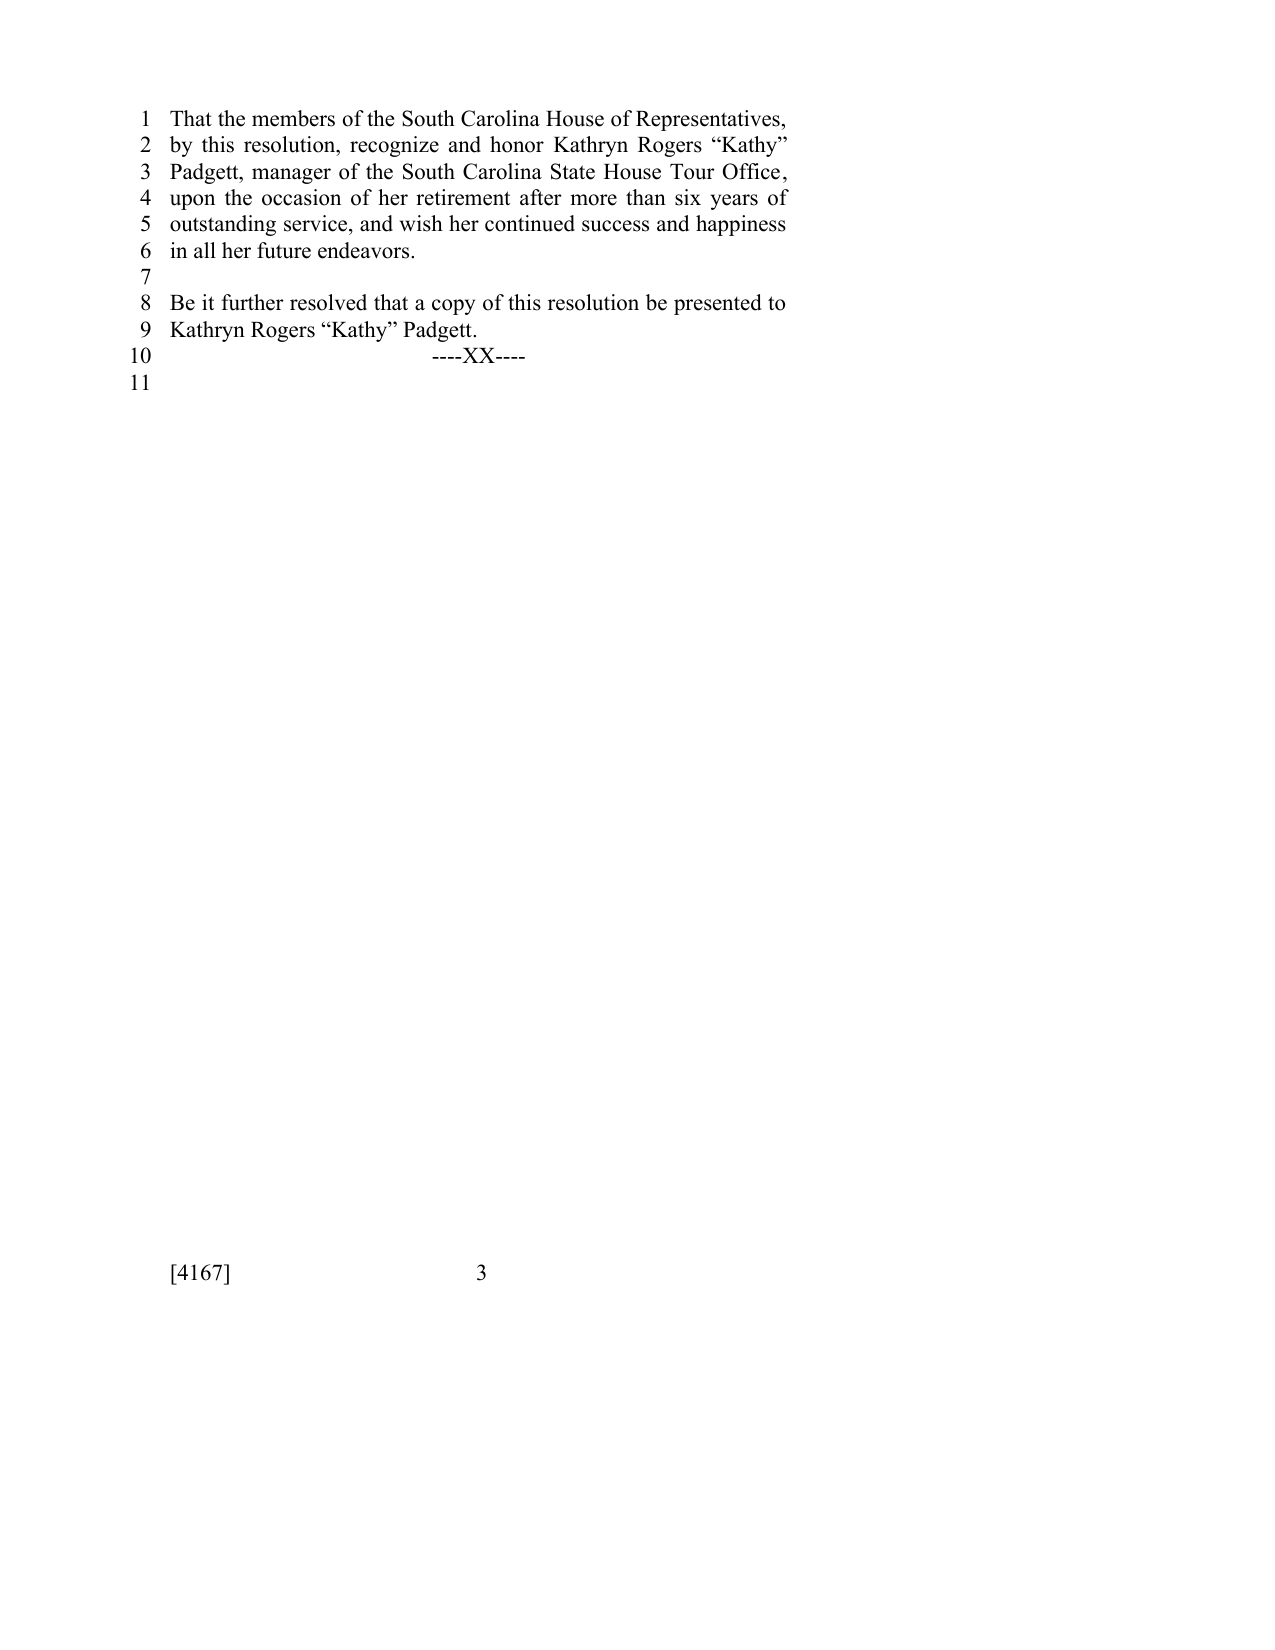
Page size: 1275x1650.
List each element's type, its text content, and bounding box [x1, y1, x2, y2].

text Be it further resolved that a copy of this resolution be presented to Kathryn Rogers “Kathy” Padgett. [169, 289, 787, 342]
text That the members of the South Carolina House of Representatives, by this resolution, recognize and honor Kathryn Rogers “Kathy” Padgett, manager of the South Carolina State House Tour Office, upon the occasion of her retirement after more than six years of outstanding service, and wish her continued success and happiness in all her future endeavors. [169, 105, 787, 263]
text ----XX---- [169, 342, 787, 368]
